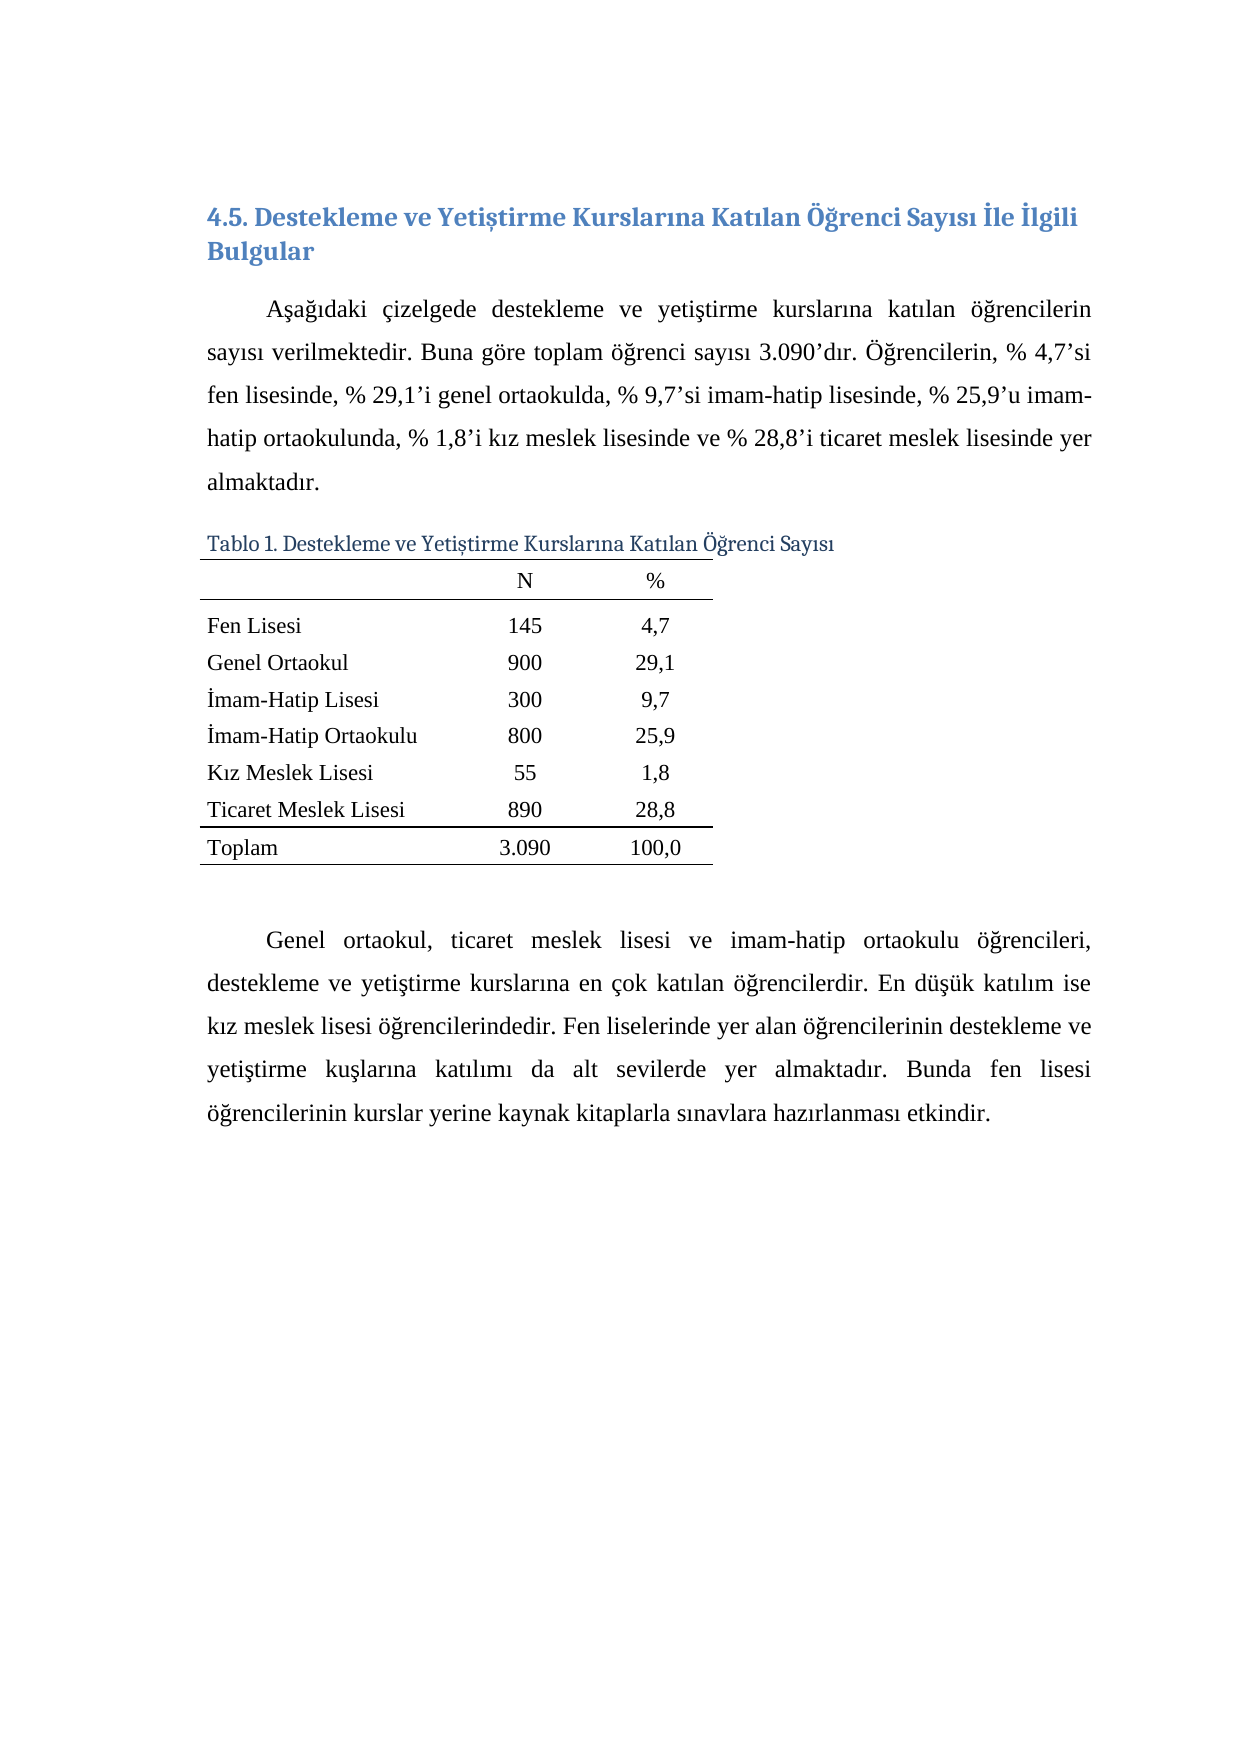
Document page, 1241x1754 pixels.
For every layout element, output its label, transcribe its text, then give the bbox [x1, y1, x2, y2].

text Aşağıdaki çizelgede destekleme ve yetiştirme kurslarına katılan öğrencilerin sayısı verilmektedir. Buna göre toplam öğrenci sayısı 3.090’dır. Öğrencilerin, % 4,7’si fen lisesinde, % 29,1’i genel ortaokulda, % 9,7’si imam-hatip lisesinde, % 25,9’u imam-hatip ortaokulunda, % 1,8’i kız meslek lisesinde ve % 28,8’i ticaret meslek lisesinde yer almaktadır. [207, 294, 1092, 495]
table_cell İmam-Hatip Lisesi [200, 679, 452, 716]
table_cell Ticaret Meslek Lisesi [200, 790, 452, 826]
table_header N [453, 560, 597, 598]
table_cell 1,8 [597, 753, 713, 790]
text Genel ortaokul, ticaret meslek lisesi ve imam-hatip ortaokulu öğrencileri, destekleme ve yetiştirme kurslarına en çok katılan öğrencilerdir. En düşük katılım ise kız meslek lisesi öğrencilerindedir. Fen liselerinde yer alan öğrencilerinin destekleme ve yetiştirme kuşlarına katılımı da alt sevilerde yer almaktadır. Bunda fen lisesi öğrencilerinin kurslar yerine kaynak kitaplarla sınavlara hazırlanması etkindir. [207, 925, 1092, 1126]
table_header % [597, 560, 713, 598]
table_cell 100,0 [597, 828, 713, 864]
table_cell İmam-Hatip Ortaokulu [200, 716, 452, 753]
table_cell Kız Meslek Lisesi [200, 753, 452, 790]
table_cell 300 [453, 679, 597, 716]
table_cell 29,1 [597, 643, 713, 679]
table_cell 9,7 [597, 679, 713, 716]
subtitle Tablo 1. Destekleme ve Yetiştirme Kurslarına Katılan Öğrenci Sayısı [207, 531, 1092, 557]
table_cell 145 [453, 600, 597, 643]
table_cell 800 [453, 716, 597, 753]
table_cell 55 [453, 753, 597, 790]
table_cell 4,7 [597, 600, 713, 643]
table_cell Genel Ortaokul [200, 643, 452, 679]
table_cell Fen Lisesi [200, 600, 452, 643]
subtitle 4.5. Destekleme ve Yetiştirme Kurslarına Katılan Öğrenci Sayısı İle İlgili Bulgular [207, 202, 1092, 267]
table_cell Toplam [200, 828, 452, 864]
table_cell 25,9 [597, 716, 713, 753]
table_cell 890 [453, 790, 597, 826]
table_cell 900 [453, 643, 597, 679]
table_cell 28,8 [597, 790, 713, 826]
table_cell 3.090 [453, 828, 597, 864]
table_header [200, 560, 452, 598]
